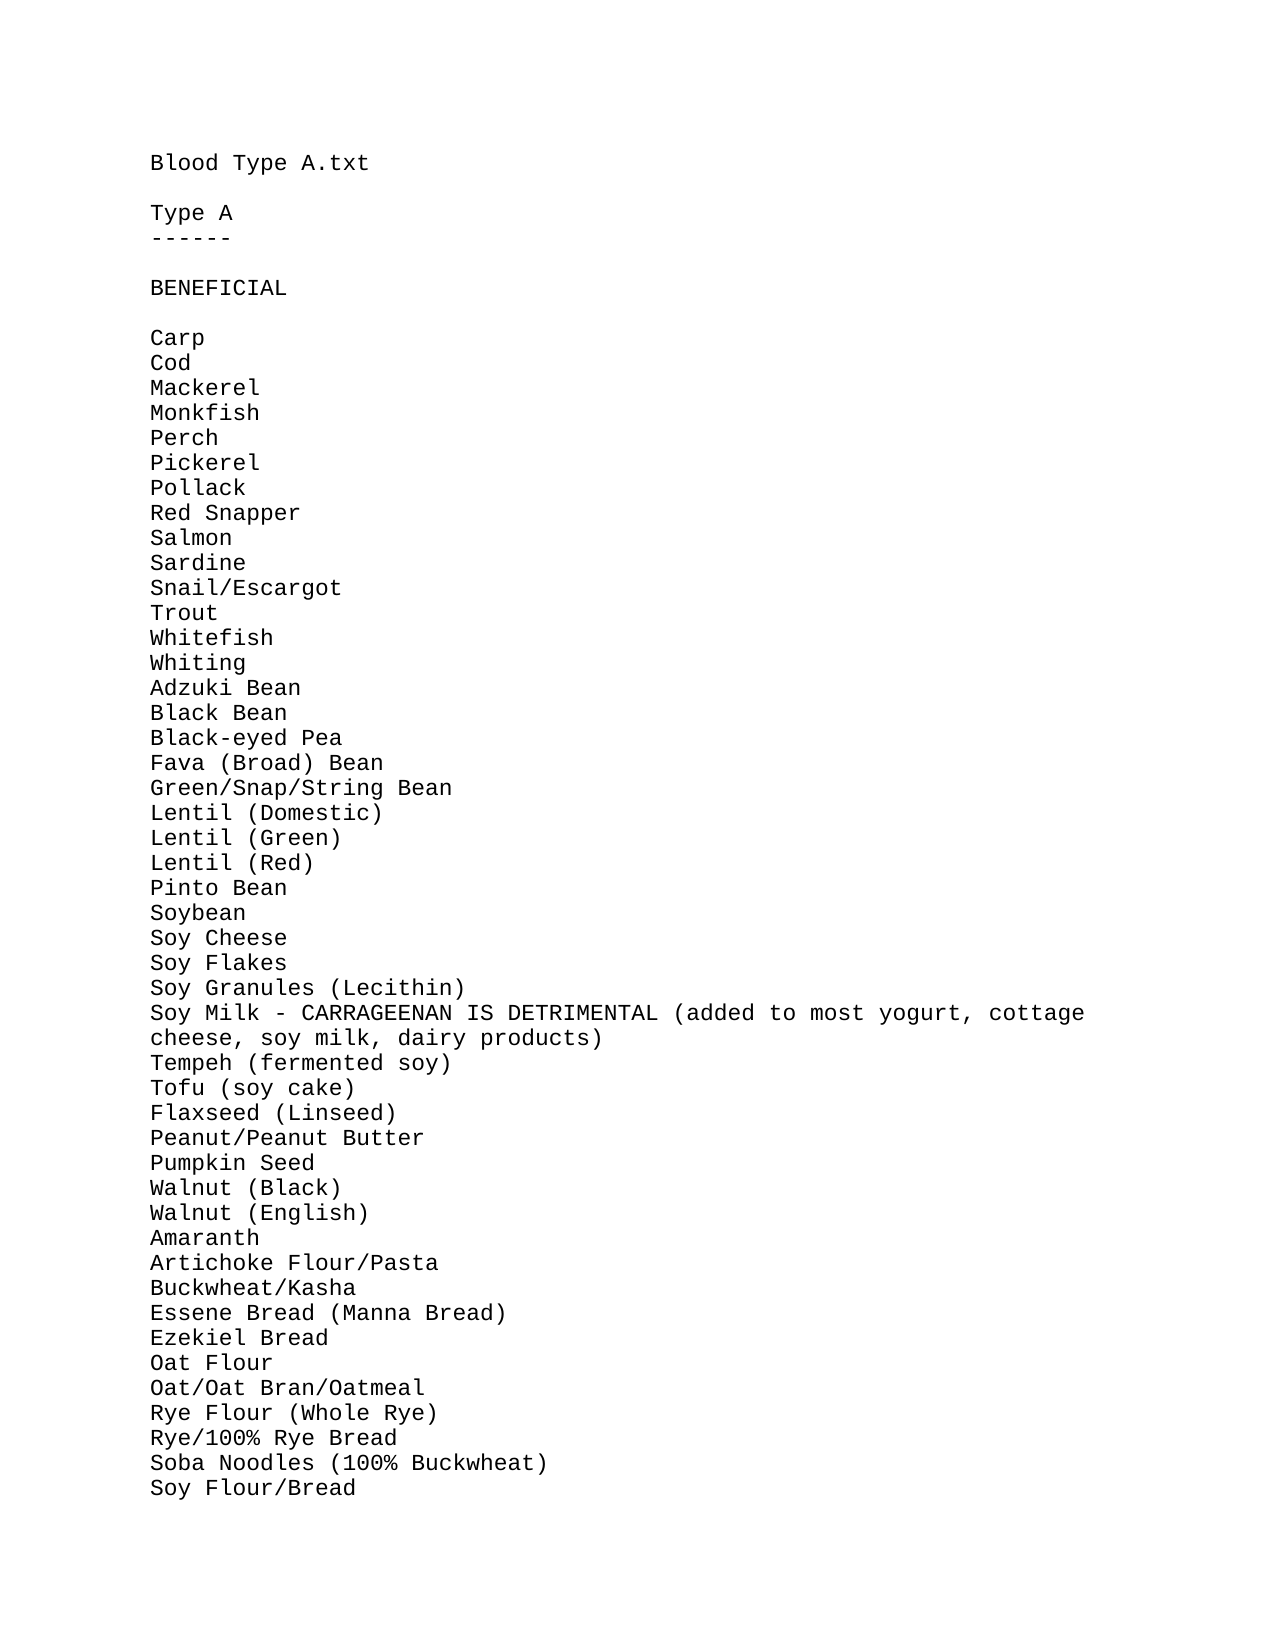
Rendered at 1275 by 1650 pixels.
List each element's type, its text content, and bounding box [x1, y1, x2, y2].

text Buckwheat/Kasha [150, 1275, 1125, 1300]
text Soba Noodles (100% Buckwheat) [150, 1450, 1125, 1475]
text Salmon [150, 525, 1125, 550]
text Whiting [150, 650, 1125, 675]
text Pinto Bean [150, 875, 1125, 900]
text Sardine [150, 550, 1125, 575]
text Artichoke Flour/Pasta [150, 1250, 1125, 1275]
text Soy Cheese [150, 925, 1125, 950]
text Soy Milk - CARRAGEENAN IS DETRIMENTAL (added to most yogurt, cottage [150, 1000, 1125, 1025]
text Lentil (Red) [150, 850, 1125, 875]
text Whitefish [150, 625, 1125, 650]
text Flaxseed (Linseed) [150, 1100, 1125, 1125]
text Type A [150, 200, 1125, 225]
text Lentil (Green) [150, 825, 1125, 850]
text Green/Snap/String Bean [150, 775, 1125, 800]
text Blood Type A.txt [150, 150, 1125, 175]
text Carp [150, 325, 1125, 350]
text cheese, soy milk, dairy products) [150, 1025, 1125, 1050]
text Walnut (Black) [150, 1175, 1125, 1200]
text Adzuki Bean [150, 675, 1125, 700]
text Red Snapper [150, 500, 1125, 525]
text Black-eyed Pea [150, 725, 1125, 750]
text Pollack [150, 475, 1125, 500]
text BENEFICIAL [150, 275, 1125, 300]
text Soybean [150, 900, 1125, 925]
text Soy Flakes [150, 950, 1125, 975]
text Tofu (soy cake) [150, 1075, 1125, 1100]
text Peanut/Peanut Butter [150, 1125, 1125, 1150]
text Walnut (English) [150, 1200, 1125, 1225]
text Cod [150, 350, 1125, 375]
text Fava (Broad) Bean [150, 750, 1125, 775]
text Soy Granules (Lecithin) [150, 975, 1125, 1000]
text Perch [150, 425, 1125, 450]
text Soy Flour/Bread [150, 1475, 1125, 1500]
text Amaranth [150, 1225, 1125, 1250]
text Pickerel [150, 450, 1125, 475]
text Rye Flour (Whole Rye) [150, 1400, 1125, 1425]
text Essene Bread (Manna Bread) [150, 1300, 1125, 1325]
text Lentil (Domestic) [150, 800, 1125, 825]
text Rye/100% Rye Bread [150, 1425, 1125, 1450]
text Pumpkin Seed [150, 1150, 1125, 1175]
text ------ [150, 225, 1125, 250]
text Snail/Escargot [150, 575, 1125, 600]
text Ezekiel Bread [150, 1325, 1125, 1350]
text Oat/Oat Bran/Oatmeal [150, 1375, 1125, 1400]
text Oat Flour [150, 1350, 1125, 1375]
text Black Bean [150, 700, 1125, 725]
text Mackerel [150, 375, 1125, 400]
text Tempeh (fermented soy) [150, 1050, 1125, 1075]
text Monkfish [150, 400, 1125, 425]
text Trout [150, 600, 1125, 625]
